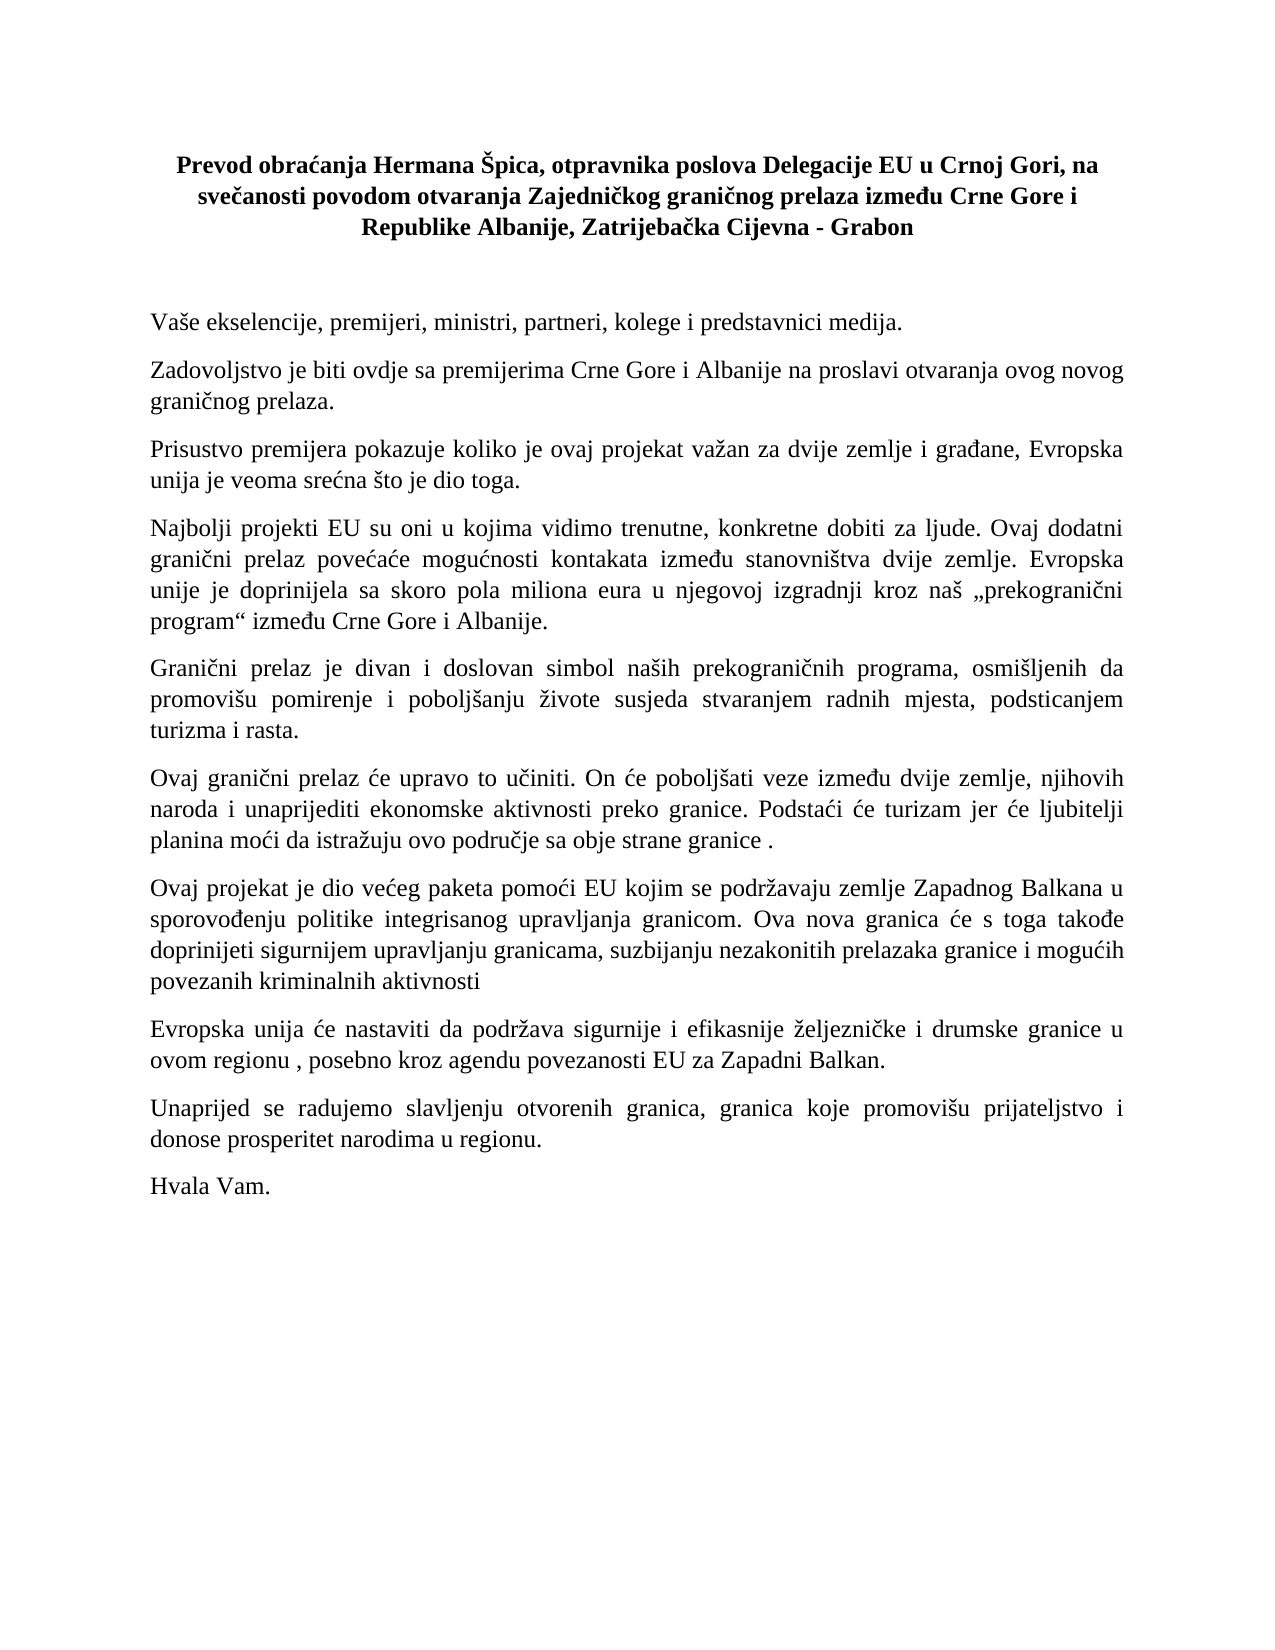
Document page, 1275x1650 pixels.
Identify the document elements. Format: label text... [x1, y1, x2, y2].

text Prisustvo premijera pokazuje koliko je ovaj projekat važan za dvije zemlje i građane, Evropska unija je veoma srećna što je dio toga. [150, 434, 1125, 494]
text Evropska unija će nastaviti da podržava sigurnije i efikasnije željezničke i drumske granice u ovom regionu , posebno kroz agendu povezanosti EU za Zapadni Balkan. [150, 1014, 1125, 1074]
text Ovaj granični prelaz će upravo to učiniti. On će poboljšati veze između dvije zemlje, njihovih naroda i unaprijediti ekonomske aktivnosti preko granice. Podstaći će turizam jer će ljubitelji planina moći da istražuju ovo područje sa obje strane granice . [150, 763, 1125, 854]
text Ovaj projekat je dio većeg paketa pomoći EU kojim se podržavaju zemlje Zapadnog Balkana u sporovođenju politike integrisanog upravljanja granicom. Ova nova granica će s toga takođe doprinijeti sigurnijem upravljanju granicama, suzbijanju nezakonitih prelazaka granice i mogućih povezanih kriminalnih aktivnosti [150, 873, 1125, 995]
text Vaše ekselencije, premijeri, ministri, partneri, kolege i predstavnici medija. [150, 307, 1125, 336]
text Granični prelaz je divan i doslovan simbol naših prekograničnih programa, osmišljenih da promovišu pomirenje i poboljšanju živote susjeda stvaranjem radnih mjesta, podsticanjem turizma i rasta. [150, 653, 1125, 744]
text Najbolji projekti EU su oni u kojima vidimo trenutne, konkretne dobiti za ljude. Ovaj dodatni granični prelaz povećaće mogućnosti kontakata između stanovništva dvije zemlje. Evropska unije je doprinijela sa skoro pola miliona eura u njegovoj izgradnji kroz naš „prekogranični program“ između Crne Gore i Albanije. [150, 513, 1125, 634]
text Unaprijed se radujemo slavljenju otvorenih granica, granica koje promovišu prijateljstvo i donose prosperitet narodima u regionu. [150, 1093, 1125, 1152]
text Prevod obraćanja Hermana Špica, otpravnika poslova Delegacije EU u Crnoj Gori, na svečanosti povodom otvaranja Zajedničkog graničnog prelaza između Crne Gore i Republike Albanije, Zatrijebačka Cijevna - Grabon [150, 150, 1125, 241]
text Zadovoljstvo je biti ovdje sa premijerima Crne Gore i Albanije na proslavi otvaranja ovog novog graničnog prelaza. [150, 355, 1125, 415]
text Hvala Vam. [150, 1171, 1125, 1200]
